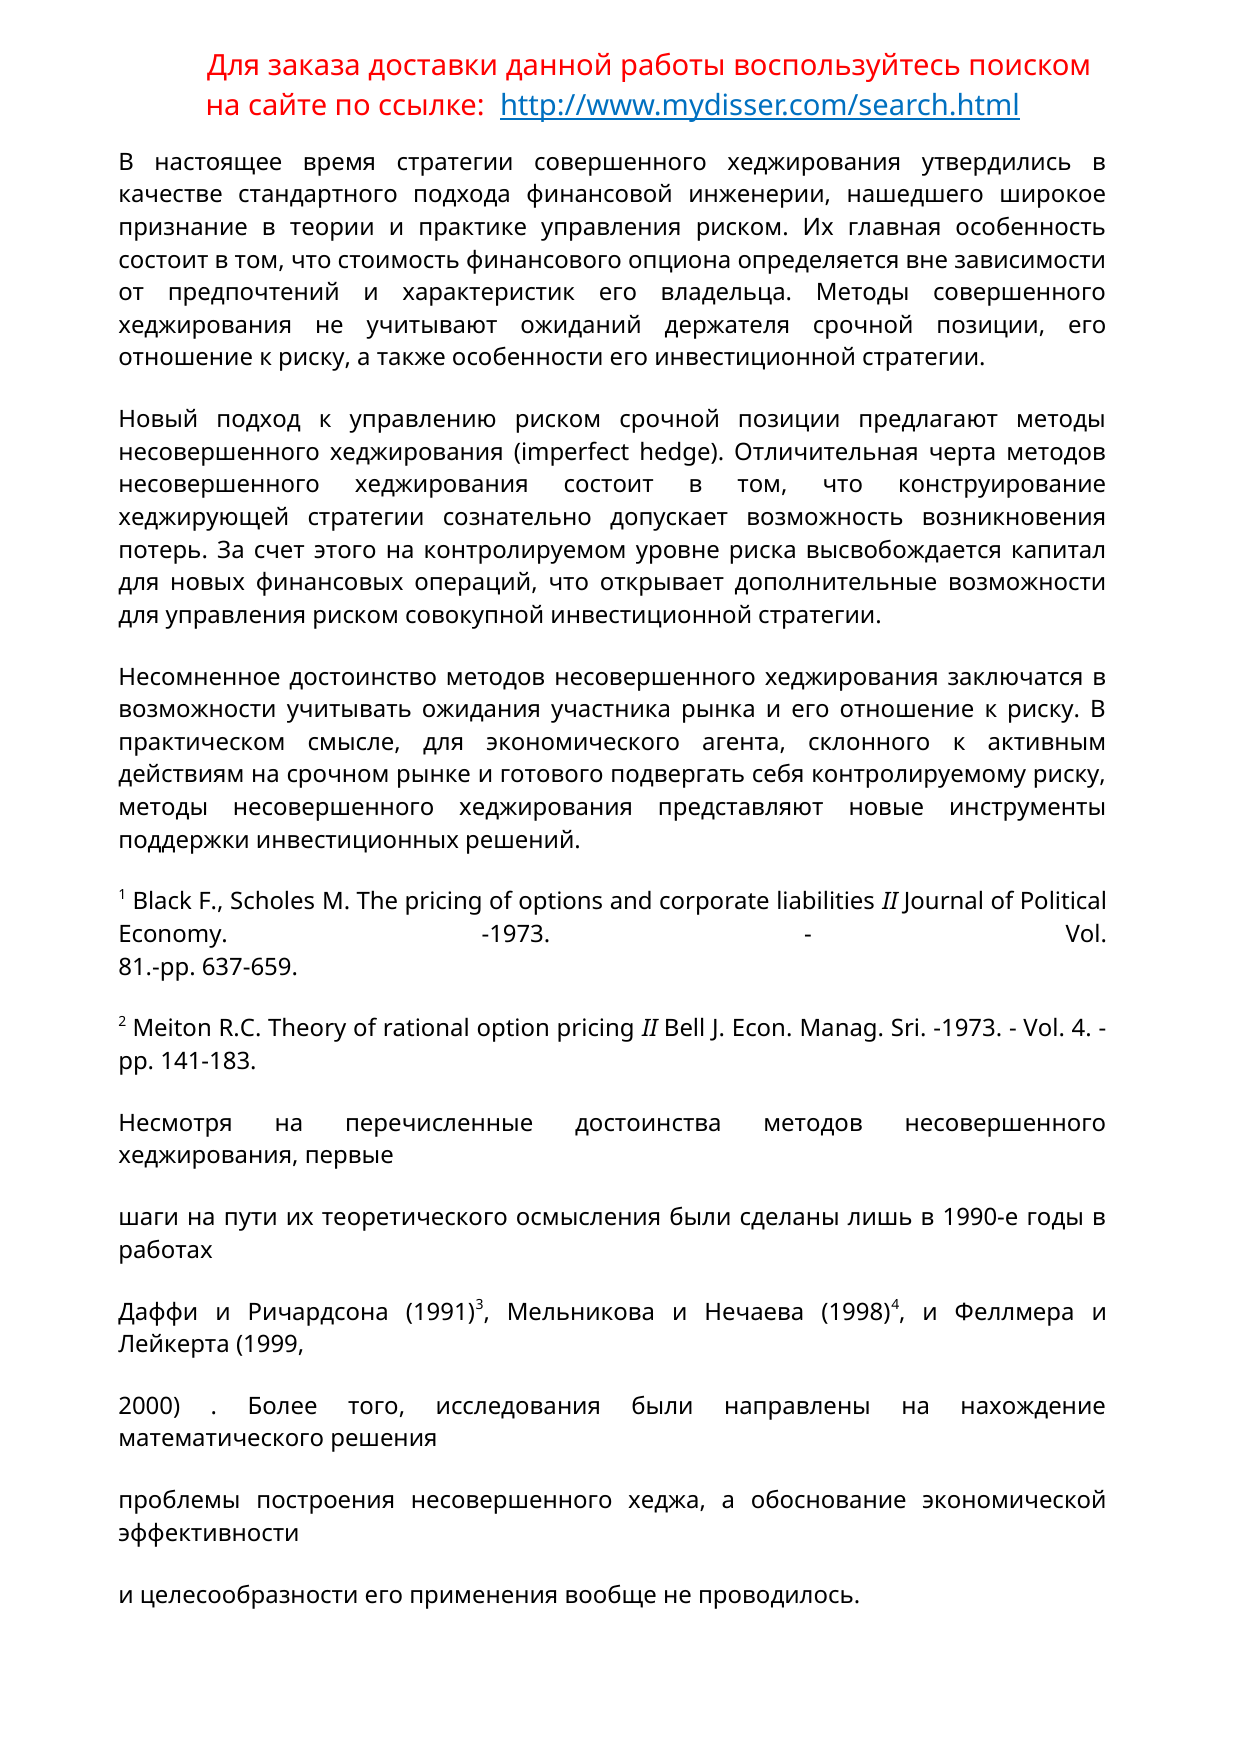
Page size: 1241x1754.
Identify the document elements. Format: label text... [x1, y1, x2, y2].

text Даффи и Ричардсона (1991)3, Мельникова и Нечаева (1998)4, и Феллмера и Лейкерта (1999, [118, 1294, 1107, 1359]
text проблемы построения несовершенного хеджа, а обоснование экономической эффективности [118, 1483, 1107, 1548]
text 2000) . Более того, исследования были направлены на нахождение математического решения [118, 1389, 1107, 1454]
text Новый подход к управлению риском срочной позиции предлагают методы несовершенного хеджирования (imperfect hedge). Отличительная черта методов несовершенного хеджирования состоит в том, что конструирование хеджирующей стратегии сознательно допускает возможность возникновения потерь. За счет этого на контролируемом уровне риска высвобождается капитал для новых финансовых операций, что открывает дополнительные возможности для управления риском совокупной инвестиционной стратегии. [118, 402, 1107, 630]
text и целесообразности его применения вообще не проводилось. [118, 1577, 1107, 1610]
text Несмотря на перечисленные достоинства методов несовершенного хеджирования, первые [118, 1106, 1107, 1171]
text шаги на пути их теоретического осмысления были сделаны лишь в 1990-е годы в работах [118, 1200, 1107, 1265]
text 1 Black F., Scholes М. The pricing of options and corporate liabilities II Journal of Political Economy. -1973. - Vol. 81.-pp. 637-659. [118, 884, 1107, 982]
text В настоящее время стратегии совершенного хеджирования утвердились в качестве стандартного подхода финансовой инженерии, нашедшего широкое признание в теории и практике управления риском. Их главная особенность состоит в том, что стоимость финансового опциона определяется вне зависимости от предпочтений и характеристик его владельца. Методы совершенного хеджирования не учитывают ожиданий держателя срочной позиции, его отношение к риску, а также особенности его инвестиционной стратегии. [118, 144, 1107, 373]
text 2 Meiton R.C. Theory of rational option pricing II Bell J. Econ. Manag. Sri. -1973. - Vol. 4. - pp. 141-183. [118, 1011, 1107, 1076]
text Несомненное достоинство методов несовершенного хеджирования заключатся в возможности учитывать ожидания участника рынка и его отношение к риску. В практическом смысле, для экономического агента, склонного к активным действиям на срочном рынке и готового подвергать себя контролируемому риску, методы несовершенного хеджирования представляют новые инструменты поддержки инвестиционных решений. [118, 659, 1107, 855]
